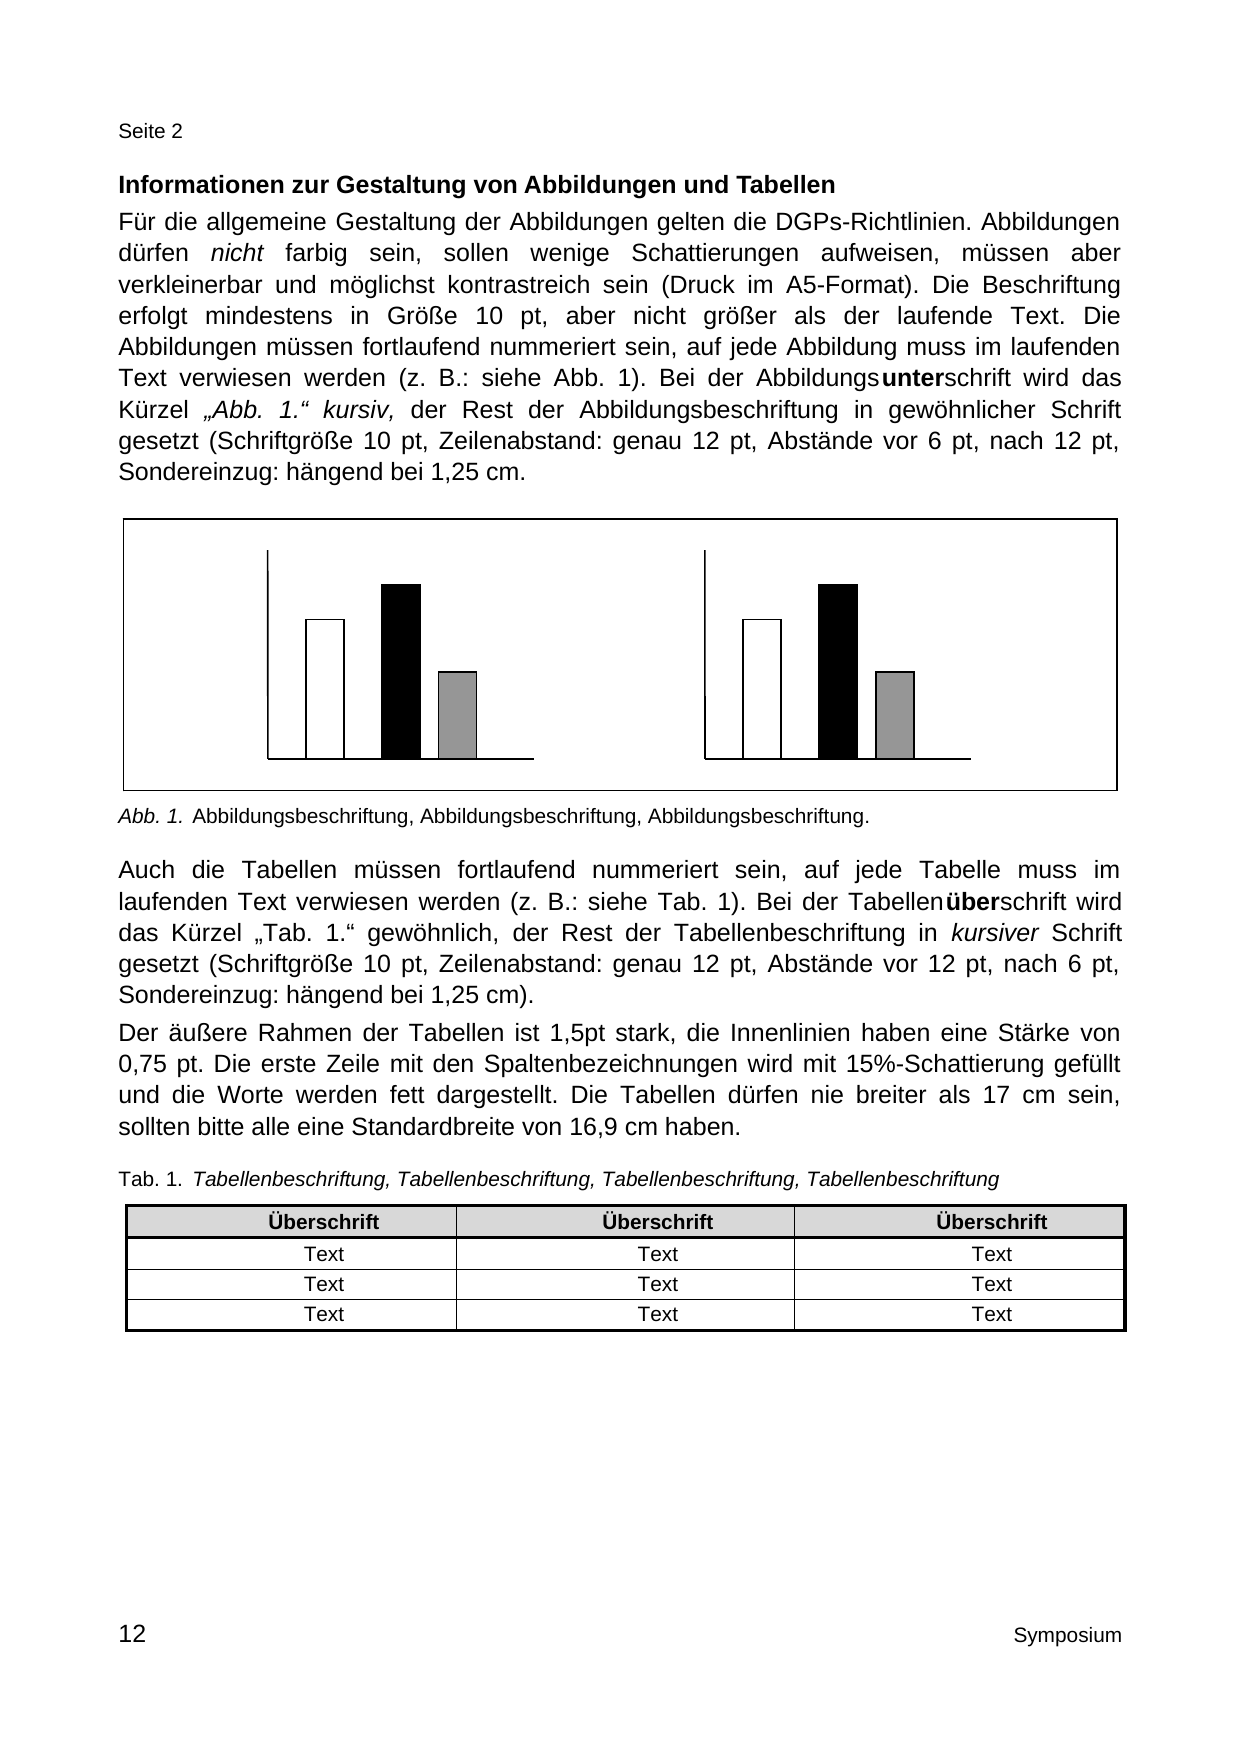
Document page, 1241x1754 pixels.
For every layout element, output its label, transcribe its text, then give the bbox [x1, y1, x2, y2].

text Abb. 1. Abbildungsbeschriftung, Abbildungsbeschriftung, Abbildungsbeschriftung. [118, 804, 1122, 829]
table_cell Text [128, 1300, 456, 1329]
table_header Überschrift [795, 1207, 1123, 1236]
text Tab. 1. Tabellenbeschriftung, Tabellenbeschriftung, Tabellenbeschriftung, Tabellenbeschriftung [118, 1166, 1122, 1191]
table_cell Text [457, 1300, 794, 1329]
table_header Überschrift [128, 1207, 456, 1236]
text Der äußere Rahmen der Tabellen ist 1,5pt stark, die Innenlinien haben eine Stärke von 0,75 pt. Die erste Zeile mit den Spaltenbezeichnungen wird mit 15%-Schattierung gefüllt und die Worte werden fett dargestellt. Die Tabellen dürfen nie breiter als 17 cm sein, sollten bitte alle eine Standardbreite von 16,9 cm haben. [118, 1016, 1122, 1141]
table_cell Text [128, 1270, 456, 1299]
table_cell Text [795, 1300, 1123, 1329]
text Auch die Tabellen müssen fortlaufend nummeriert sein, auf jede Tabelle muss im laufenden Text verwiesen werden (z. B.: siehe Tab. 1). Bei der Tabellenüberschrift wird das Kürzel „Tab. 1.“ gewöhnlich, der Rest der Tabellenbeschriftung in kursiver Schrift gesetzt (Schriftgröße 10 pt, Zeilenabstand: genau 12 pt, Abstände vor 12 pt, nach 6 pt, Sondereinzug: hängend bei 1,25 cm). [118, 854, 1122, 1010]
text Seite 2 [118, 118, 1122, 143]
table_cell Text [457, 1239, 794, 1268]
table_cell Text [795, 1270, 1123, 1299]
table_cell Text [795, 1239, 1123, 1268]
table_cell Text [128, 1239, 456, 1268]
text Für die allgemeine Gestaltung der Abbildungen gelten die DGPs-Richtlinien. Abbildungen dürfen nicht farbig sein, sollen wenige Schattierungen aufweisen, müssen aber verkleinerbar und möglichst kontrastreich sein (Druck im A5-Format). Die Beschriftung erfolgt mindestens in Größe 10 pt, aber nicht größer als der laufende Text. Die Abbildungen müssen fortlaufend nummeriert sein, auf jede Abbildung muss im laufenden Text verwiesen werden (z. B.: siehe Abb. 1). Bei der Abbildungsunterschrift wird das Kürzel „Abb. 1.“ kursiv, der Rest der Abbildungsbeschriftung in gewöhnlicher Schrift gesetzt (Schriftgröße 10 pt, Zeilenabstand: genau 12 pt, Abstände vor 6 pt, nach 12 pt, Sondereinzug: hängend bei 1,25 cm. [118, 206, 1122, 487]
table_header Überschrift [457, 1207, 794, 1236]
text Informationen zur Gestaltung von Abbildungen und Tabellen [118, 168, 1122, 199]
table_cell Text [457, 1270, 794, 1299]
